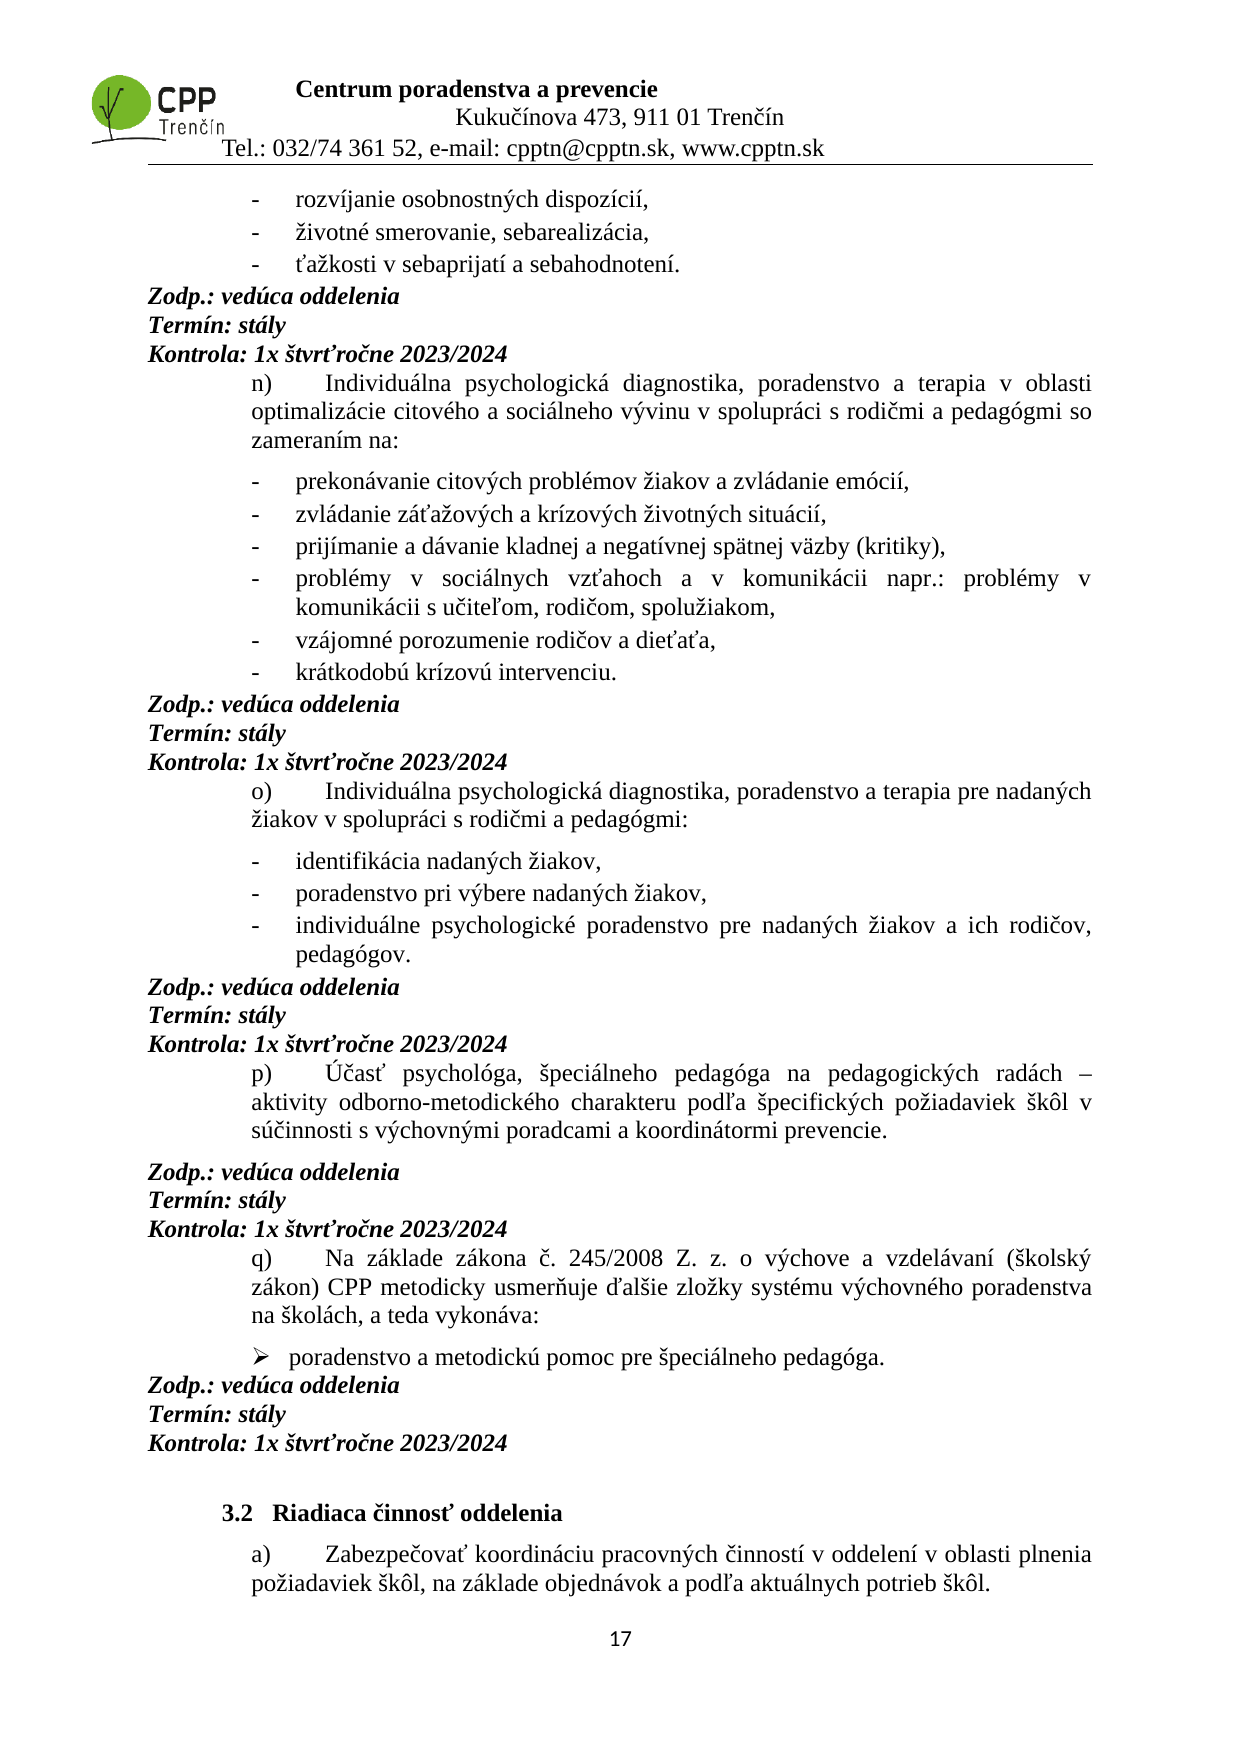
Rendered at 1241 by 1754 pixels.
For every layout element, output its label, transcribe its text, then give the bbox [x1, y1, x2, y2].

subtitle zvládanie záťažových a krízových životných situácií, [251, 499, 1092, 527]
subtitle identifikácia nadaných žiakov, [251, 846, 1092, 874]
picture [91, 75, 273, 144]
subtitle rozvíjanie osobnostných dispozícií, [251, 184, 1092, 213]
text Kontrola: 1x štvrťročne 2023/2024 [148, 747, 1093, 776]
text Termín: stály [148, 310, 1093, 339]
text Termín: stály [148, 1185, 1093, 1214]
text Termín: stály [148, 1000, 1093, 1029]
text Termín: stály [148, 1399, 1093, 1428]
list Na základe zákona č. 245/2008 Z. z. o výchove a vzdelávaní (školský zákon) CPP metodicky usmerňuje ďalšie zložky systému výchovného poradenstva na školách, a teda vykonáva: [251, 1243, 1093, 1329]
subtitle vzájomné porozumenie rodičov a dieťaťa, [251, 625, 1092, 653]
subtitle individuálne psychologické poradenstvo pre nadaných žiakov a ich rodičov, pedagógov. [251, 911, 1092, 968]
text Zodp.: vedúca oddelenia [148, 972, 1093, 1000]
subtitle prekonávanie citových problémov žiakov a zvládanie emócií, [251, 466, 1092, 495]
subtitle krátkodobú krízovú intervenciu. [251, 657, 1092, 686]
text Kontrola: 1x štvrťročne 2023/2024 [148, 1428, 1093, 1457]
text Kontrola: 1x štvrťročne 2023/2024 [148, 339, 1093, 368]
subtitle poradenstvo pri výbere nadaných žiakov, [251, 878, 1092, 907]
subtitle problémy v sociálnych vzťahoch a v komunikácii napr.: problémy v komunikácii s učiteľom, rodičom, spolužiakom, [251, 563, 1092, 621]
subtitle životné smerovanie, sebarealizácia, [251, 217, 1092, 245]
text Zodp.: vedúca oddelenia [148, 1157, 1093, 1185]
text Kontrola: 1x štvrťročne 2023/2024 [148, 1214, 1093, 1243]
list Individuálna psychologická diagnostika, poradenstvo a terapia v oblasti optimalizácie citového a sociálneho vývinu v spolupráci s rodičmi a pedagógmi so zameraním na: [251, 368, 1093, 454]
text Kontrola: 1x štvrťročne 2023/2024 [148, 1029, 1093, 1058]
list poradenstvo a metodickú pomoc pre špeciálneho pedagóga. [251, 1342, 1093, 1370]
subtitle Riadiaca činnosť oddelenia [222, 1498, 1093, 1527]
text Zodp.: vedúca oddelenia [148, 281, 1093, 310]
subtitle prijímanie a dávanie kladnej a negatívnej spätnej väzby (kritiky), [251, 531, 1092, 560]
list Účasť psychológa, špeciálneho pedagóga na pedagogických radách – aktivity odborno-metodického charakteru podľa špecifických požiadaviek škôl v súčinnosti s výchovnými poradcami a koordinátormi prevencie. [251, 1058, 1093, 1144]
text Termín: stály [148, 718, 1093, 747]
text Zodp.: vedúca oddelenia [148, 1370, 1093, 1399]
subtitle ťažkosti v sebaprijatí a sebahodnotení. [251, 249, 1092, 278]
list Zabezpečovať koordináciu pracovných činností v oddelení v oblasti plnenia požiadaviek škôl, na základe objednávok a podľa aktuálnych potrieb škôl. [251, 1539, 1093, 1597]
text Zodp.: vedúca oddelenia [148, 689, 1093, 718]
list Individuálna psychologická diagnostika, poradenstvo a terapia pre nadaných žiakov v spolupráci s rodičmi a pedagógmi: [251, 776, 1093, 833]
